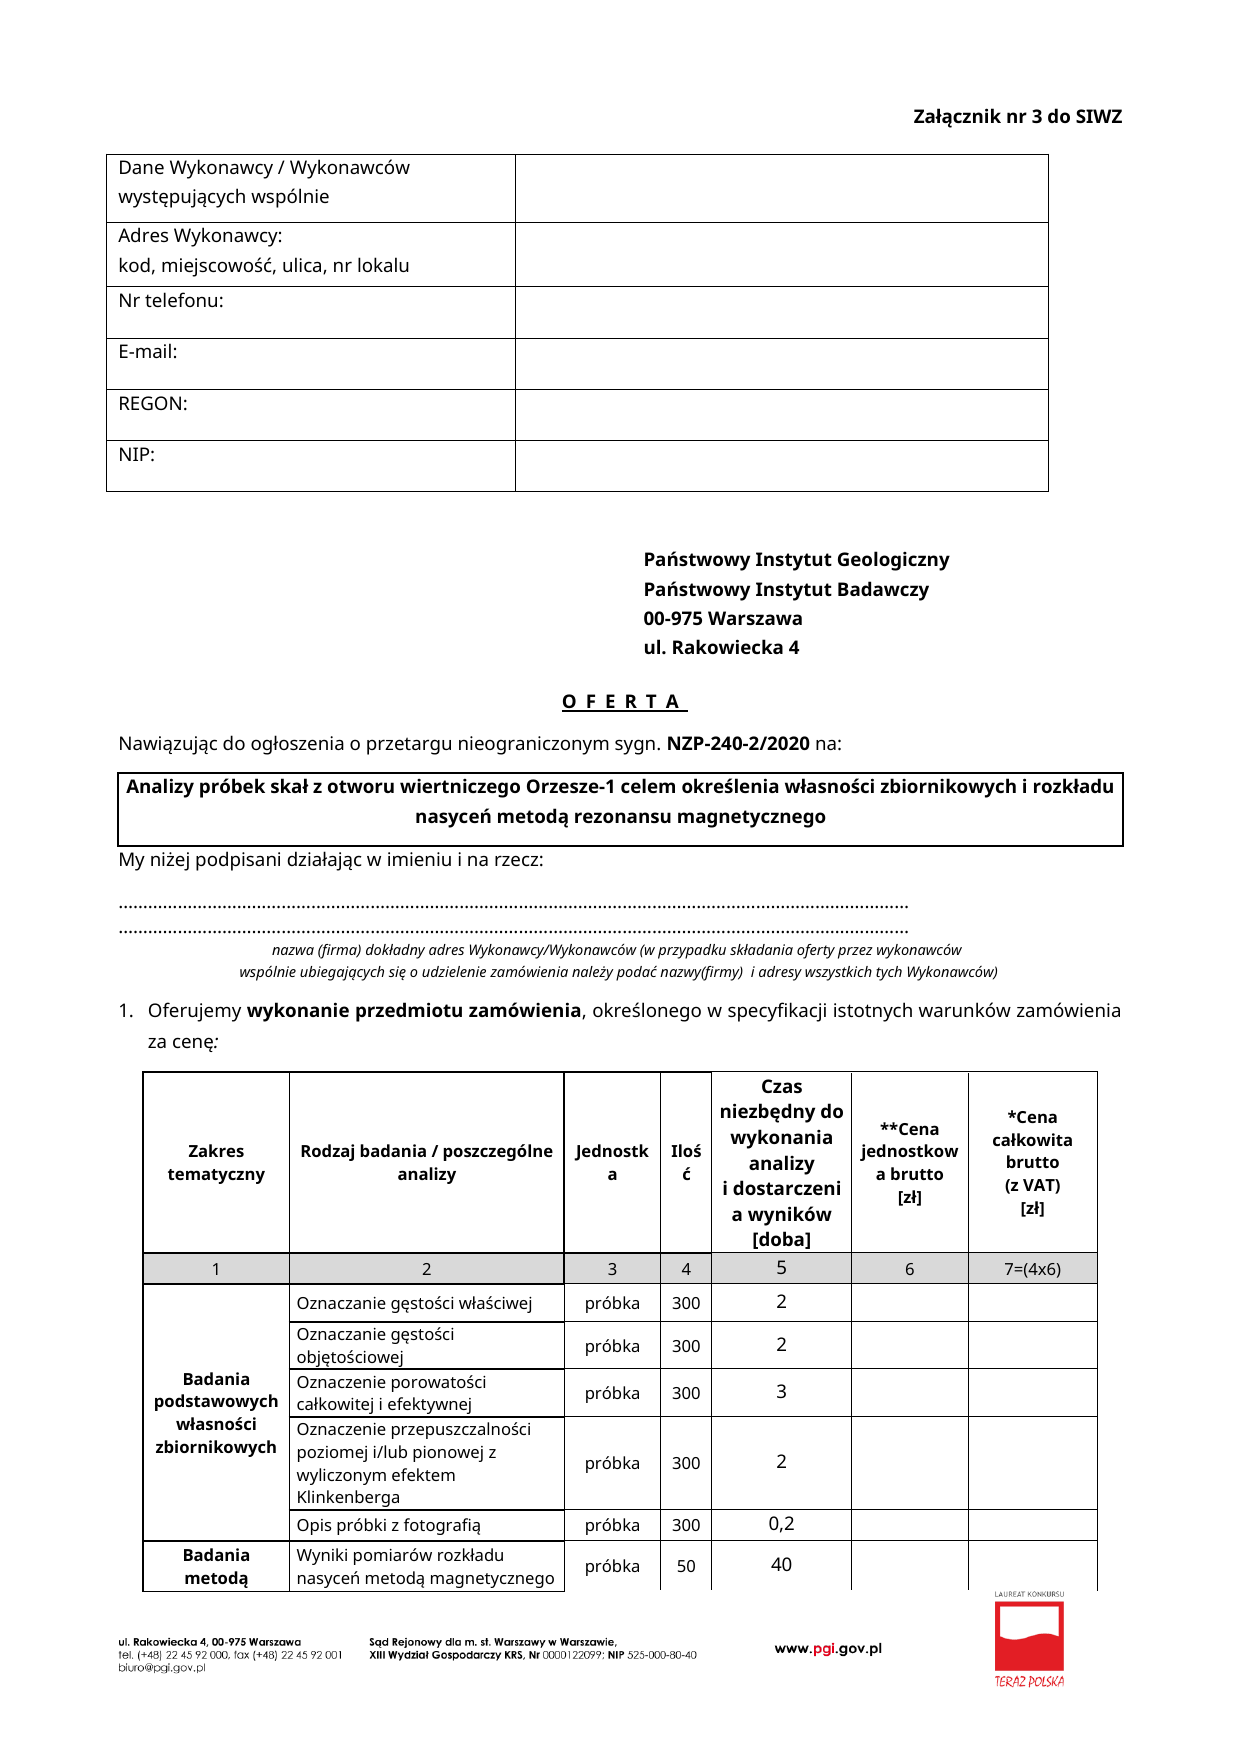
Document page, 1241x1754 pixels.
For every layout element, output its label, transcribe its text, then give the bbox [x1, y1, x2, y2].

table_header Ilość [661, 1073, 711, 1252]
table_cell NIP: [107, 441, 515, 491]
table_cell 300 [661, 1510, 711, 1540]
table_cell próbka [565, 1417, 660, 1509]
list Oferujemy wykonanie przedmiotu zamówienia, określonego w specyfikacji istotnych warunków zamówienia za cenę: [118, 997, 1122, 1053]
table_cell 7=(4x6) [969, 1253, 1097, 1283]
table_header **Cena jednostkowa brutto [zł] [851, 1072, 968, 1252]
table_header Czas niezbędny do wykonania analizy i dostarczenia wyników [doba] [712, 1072, 851, 1252]
table_cell Nr telefonu: [107, 287, 515, 337]
table_header Rodzaj badania / poszczególne analizy [290, 1073, 563, 1252]
table_cell 1 [144, 1254, 289, 1283]
table_cell [852, 1322, 968, 1368]
table_cell 2 [712, 1322, 851, 1368]
table_cell próbka [565, 1510, 660, 1540]
table_cell [851, 1541, 968, 1591]
table_cell [969, 1369, 1097, 1416]
table_cell E-mail: [107, 339, 515, 389]
table_cell Wyniki pomiarów rozkładu nasyceń metodą magnetycznego rezonansu jądrowego (NMR) [290, 1542, 564, 1591]
text ………………………………………………………………………………………………………………………………….………… [118, 914, 1122, 939]
table_header Zakres tematyczny [144, 1073, 289, 1252]
text Państwowy Instytut Geologiczny [643, 547, 1122, 572]
text Załącznik nr 3 do SIWZ [118, 103, 1122, 129]
table_cell [852, 1417, 968, 1509]
table_header Jednostka [565, 1073, 660, 1252]
table_cell [516, 339, 1048, 389]
table_cell próbka [565, 1284, 660, 1321]
text ………………………………………………………………………………………………………………………………….………… [118, 888, 1122, 914]
table_cell 2 [712, 1417, 851, 1509]
table_header [516, 155, 1048, 222]
table_cell 0,2 [712, 1510, 851, 1540]
text O F E R T A [118, 689, 1122, 714]
text nazwa (firma) dokładny adres Wykonawcy/Wykonawców (w przypadku składania oferty przez wykonawców wspólnie ubiegających się o udzielenie zamówienia należy podać nazwy(firmy) i adresy wszystkich tych Wykonawców) [118, 939, 1120, 982]
table_cell 300 [661, 1322, 711, 1368]
table_cell Badania podstawowych własności zbiornikowych [144, 1285, 289, 1540]
table_cell [516, 390, 1048, 440]
table_cell 2 [712, 1284, 851, 1321]
table_cell [969, 1284, 1097, 1321]
table_cell 300 [661, 1369, 711, 1416]
table_cell [968, 1541, 1097, 1591]
table_header *Cena całkowita brutto (z VAT) [zł] [968, 1072, 1097, 1252]
table_header Analizy próbek skał z otworu wiertniczego Orzesze-1 celem określenia własności zbiornikowych i rozkładu nasyceń metodą rezonansu magnetycznego [119, 774, 1122, 845]
table_header Dane Wykonawcy / Wykonawców występujących wspólnie [107, 155, 515, 222]
table_cell próbka [565, 1322, 660, 1368]
text 00-975 Warszawa [643, 605, 1122, 631]
table_cell Opis próbki z fotografią [290, 1511, 564, 1540]
table_cell próbka [565, 1369, 660, 1416]
table_cell 40 [712, 1541, 851, 1591]
table_cell Oznaczenie przepuszczalności poziomej i/lub pionowej z wyliczonym efektem Klinkenberga [290, 1418, 564, 1509]
table_cell 4 [661, 1254, 711, 1283]
table_cell 300 [661, 1284, 711, 1321]
table_cell 3 [712, 1369, 851, 1416]
table_cell 3 [565, 1254, 660, 1283]
table_cell 50 [661, 1541, 712, 1591]
table_cell REGON: [107, 390, 515, 440]
table_cell 2 [290, 1254, 563, 1283]
table_cell [969, 1510, 1097, 1540]
table_cell [969, 1417, 1097, 1509]
table_cell Oznaczanie gęstości właściwej [290, 1285, 564, 1321]
text ul. Rakowiecka 4 [643, 634, 1122, 660]
picture [118, 1591, 1064, 1704]
table_cell [852, 1369, 968, 1416]
table_cell [516, 223, 1048, 286]
text My niżej podpisani działając w imieniu i na rzecz: [118, 847, 1122, 872]
table_cell 300 [661, 1417, 711, 1509]
table_cell próbka [565, 1541, 661, 1591]
table_cell [516, 441, 1048, 491]
table_cell [852, 1510, 968, 1540]
table_cell 5 [712, 1253, 851, 1283]
table_cell Badania metodą magnetycznego rezonansu jądrowego (NMR) [144, 1542, 289, 1591]
text Państwowy Instytut Badawczy [643, 576, 1122, 601]
text Nawiązując do ogłoszenia o przetargu nieograniczonym sygn. NZP-240-2/2020 na: [118, 730, 1122, 756]
table_cell [852, 1284, 968, 1321]
table_cell [516, 287, 1048, 337]
table_cell Oznaczanie gęstości objętościowej [290, 1323, 564, 1368]
table_cell 6 [852, 1253, 968, 1283]
table_cell [969, 1322, 1097, 1368]
table_cell Oznaczenie porowatości całkowitej i efektywnej [290, 1370, 564, 1416]
table_cell Adres Wykonawcy: kod, miejscowość, ulica, nr lokalu [107, 223, 515, 286]
